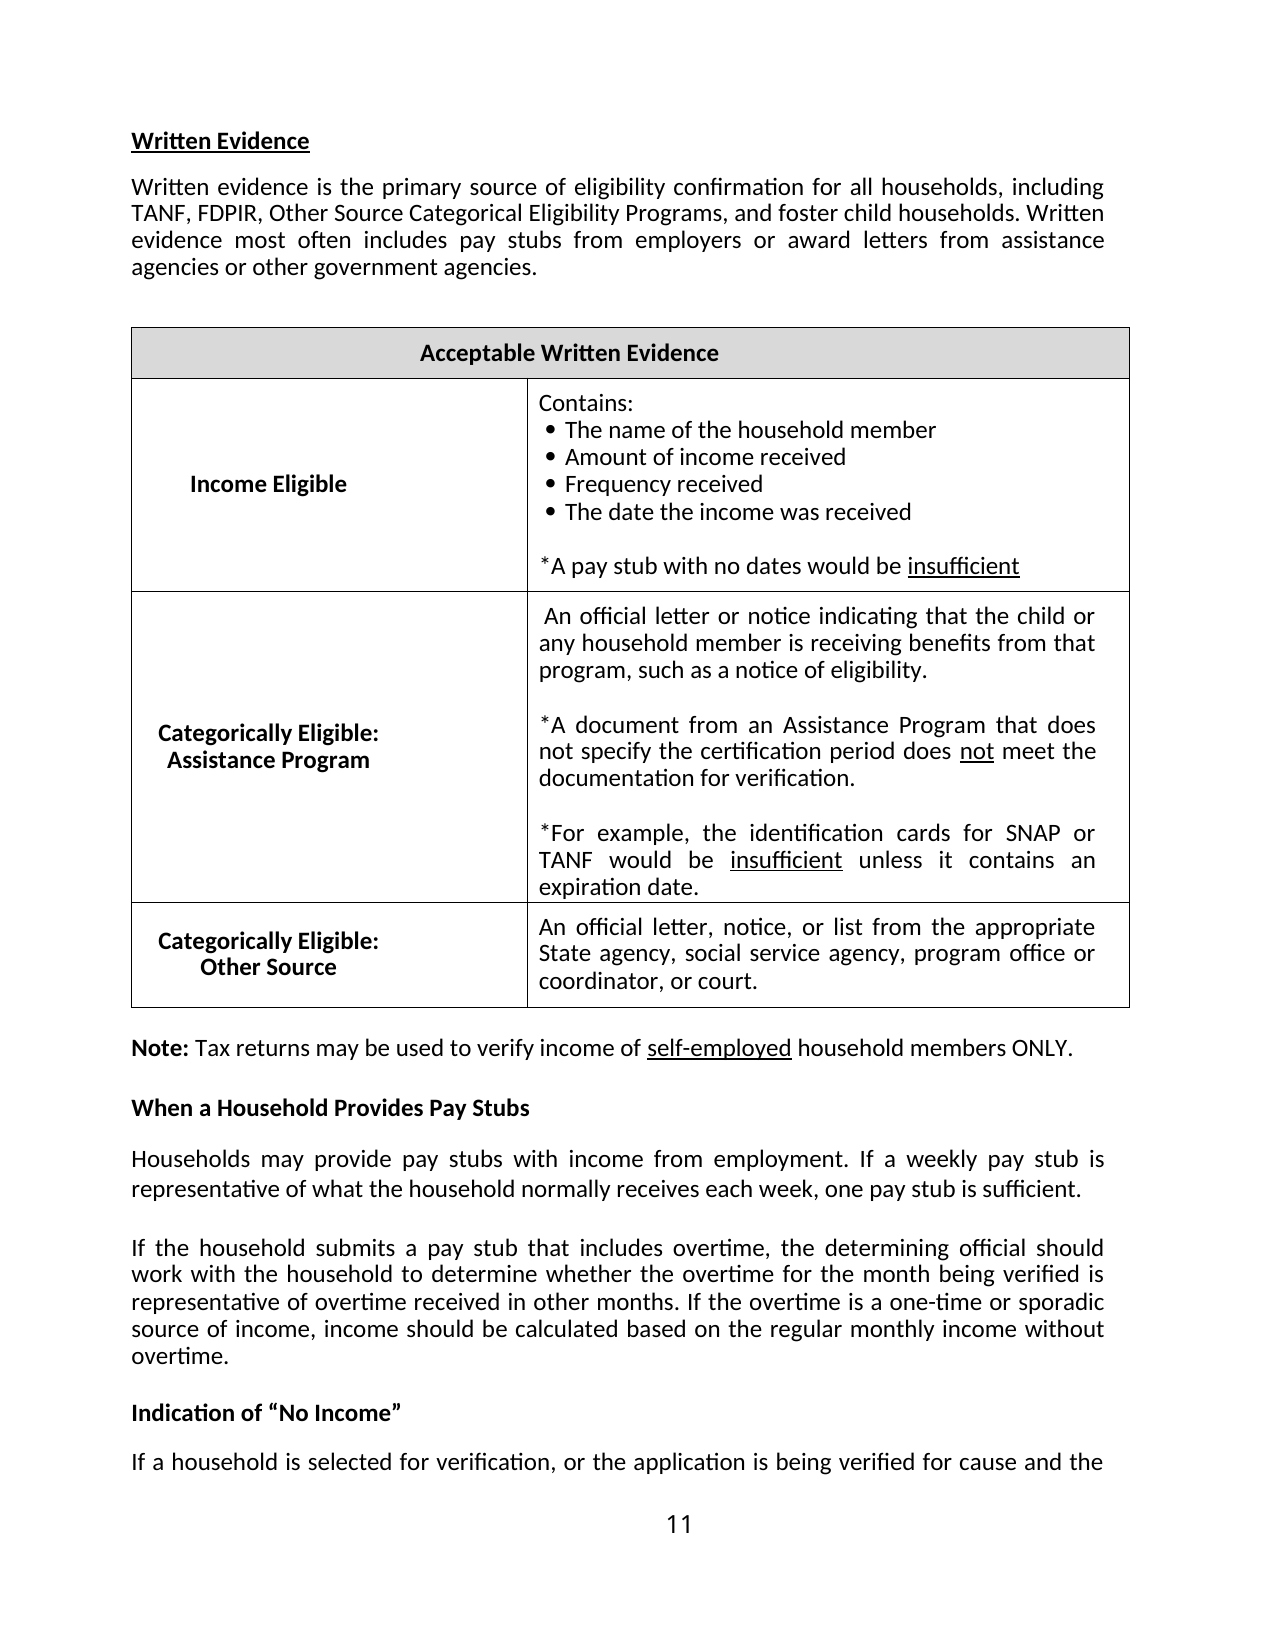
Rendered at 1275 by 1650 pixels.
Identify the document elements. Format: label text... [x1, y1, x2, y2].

table_header Acceptable Written Evidence [132, 328, 1129, 378]
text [131, 1448, 1106, 1476]
text Indication of “No Income” [131, 1398, 1106, 1428]
table_cell An official letter, notice, or list from the appropriate State agency, social service agency, program office or coordinator, or court. [528, 903, 1129, 1007]
text When a Household Provides Pay Stubs [131, 1092, 1106, 1123]
text Written evidence is the primary source of eligibility confirmation for all households, including TANF, FDPIR, Other Source Categorical Eligibility Programs, and foster child households. Written evidence most often includes pay stubs from employers or award letters from assistance agencies or other government agencies. [131, 173, 1106, 282]
table_cell Categorically Eligible: Other Source [132, 903, 527, 1007]
text If the household submits a pay stub that includes overtime, the determining official should work with the household to determine whether the overtime for the month being verified is representative of overtime received in other months. If the overtime is a one-time or sporadic source of income, income should be calculated based on the regular monthly income without overtime. [131, 1235, 1106, 1371]
table_cell An official letter or notice indicating that the child or any household member is receiving benefits from that program, such as a notice of eligibility. *A document from an Assistance Program that does not specify the certification period does not meet the documentation for verification. *For example, the identification cards for SNAP or TANF would be insufficient unless it contains an expiration date. [528, 592, 1129, 902]
text Households may provide pay stubs with income from employment. If a weekly pay stub is representative of what the household normally receives each week, one pay stub is sufficient. [131, 1143, 1106, 1204]
text Written Evidence [131, 128, 1106, 155]
text Note: Tax returns may be used to verify income of self-employed household members ONLY. [131, 1035, 1106, 1062]
table_cell Contains: The name of the household member Amount of income received Frequency received The date the income was received *A pay stub with no dates would be insufficient [528, 379, 1129, 591]
table_cell Categorically Eligible: Assistance Program [132, 592, 527, 902]
table_cell Income Eligible [132, 379, 527, 591]
